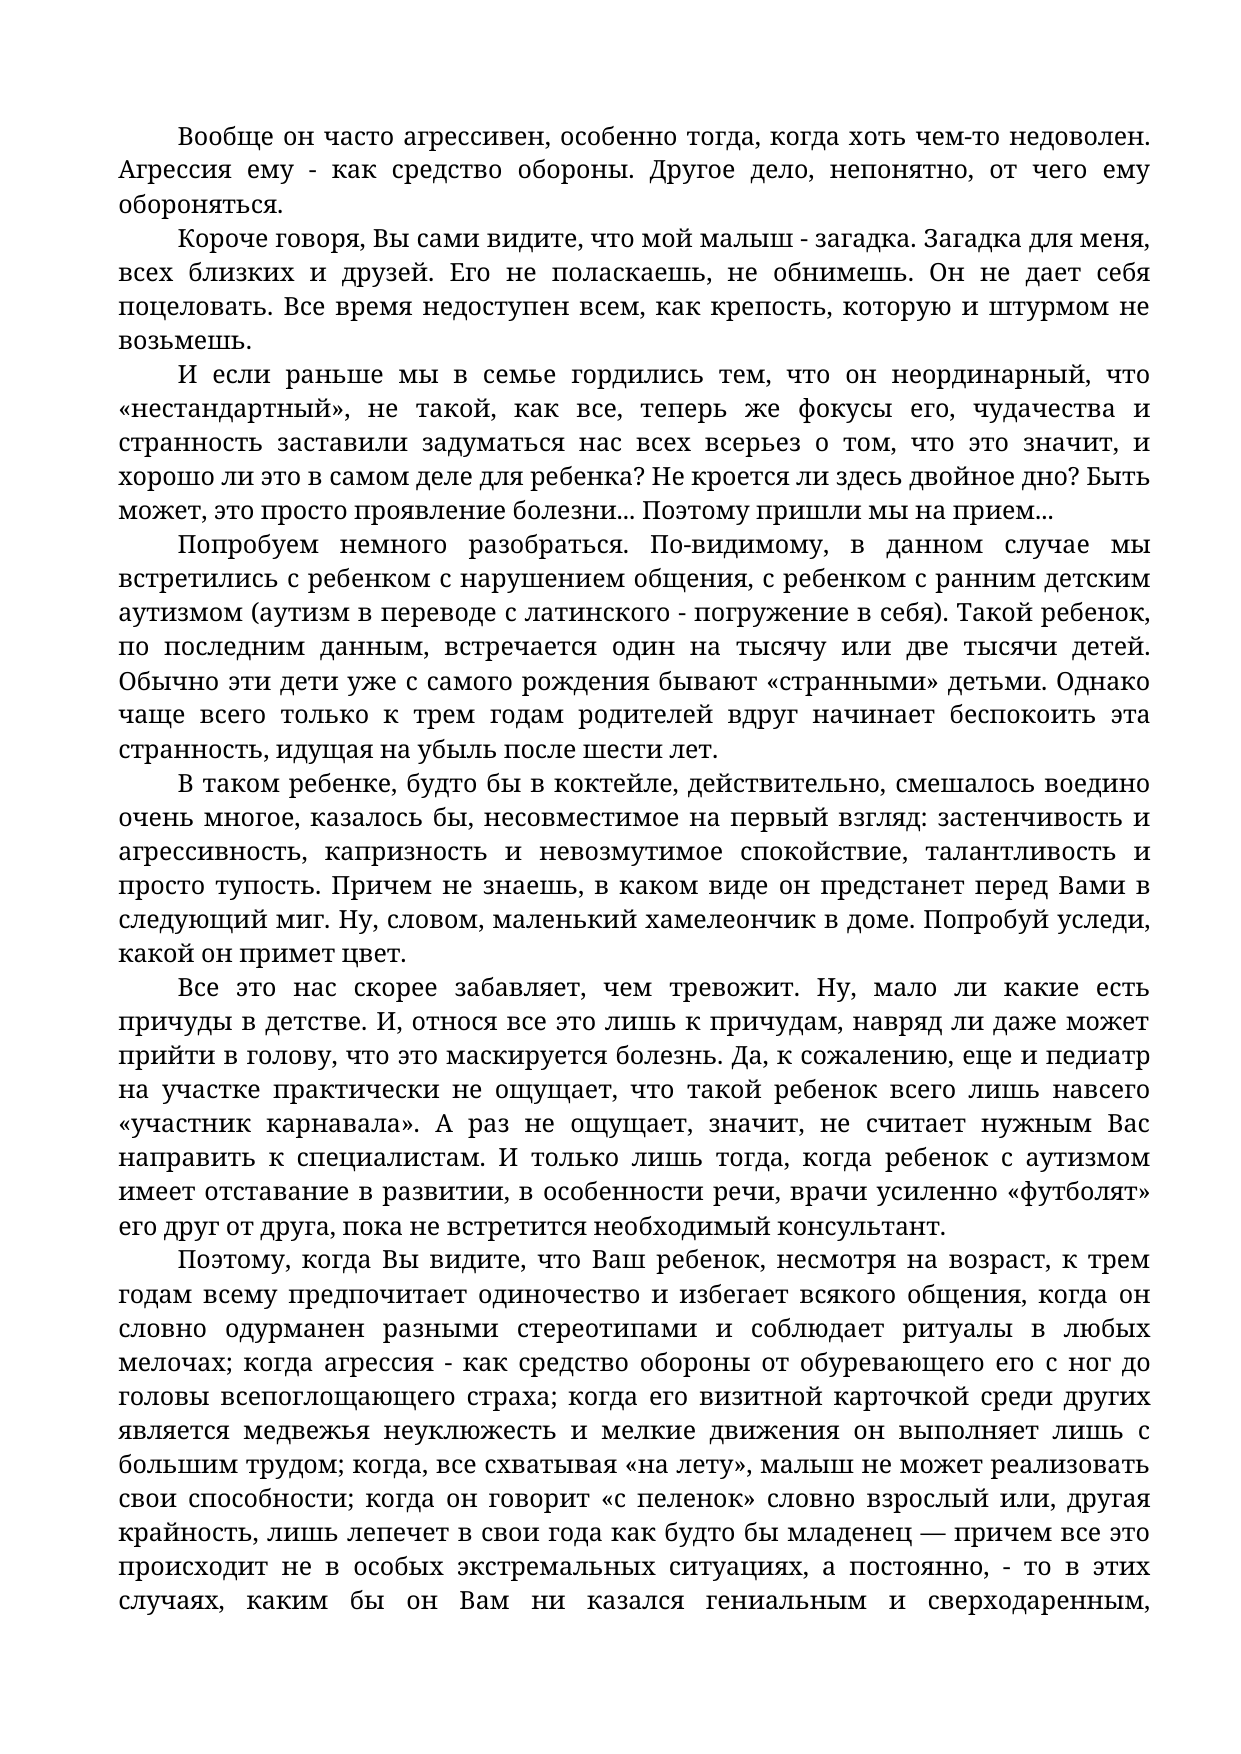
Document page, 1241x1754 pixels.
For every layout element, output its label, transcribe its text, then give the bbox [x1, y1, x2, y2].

text Короче говоря, Вы сами видите, что мой малыш - загадка. Загадка для меня, всех близких и друзей. Его не поласкаешь, не обнимешь. Он не дает себя поцеловать. Все время недоступен всем, как крепость, которую и штурмом не возьмешь. [118, 220, 1152, 357]
text В таком ребенке, будто бы в коктейле, действительно, смешалось воедино очень многое, казалось бы, несовместимое на первый взгляд: застенчивость и агрессивность, капризность и невозмутимое спокойствие, талантливость и просто тупость. Причем не знаешь, в каком виде он предстанет перед Вами в следующий миг. Ну, словом, маленький хамелеончик в доме. Попробуй уследи, какой он примет цвет. [118, 765, 1152, 970]
text Все это нас скорее забавляет, чем тревожит. Ну, мало ли какие есть причуды в детстве. И, относя все это лишь к причудам, навряд ли даже может прийти в голову, что это маскируется болезнь. Да, к сожалению, еще и педиатр на участке практически не ощущает, что такой ребенок всего лишь навсего «участник карнавала». А раз не ощущает, значит, не считает нужным Вас направить к специалистам. И только лишь тогда, когда ребенок с аутизмом имеет отставание в развитии, в особенности речи, врачи усиленно «футболят» его друг от друга, пока не встретится необходимый консультант. [118, 970, 1152, 1242]
text Попробуем немного разобраться. По-видимому, в данном случае мы встретились с ребенком с нарушением общения, с ребенком с ранним детским аутизмом (аутизм в переводе с латинского - погружение в себя). Такой ребенок, по последним данным, встречается один на тысячу или две тысячи детей. Обычно эти дети уже с самого рождения бывают «странными» детьми. Однако чаще всего только к трем годам родителей вдруг начинает беспокоить эта странность, идущая на убыль после шести лет. [118, 527, 1152, 765]
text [118, 1242, 1152, 1617]
text И если раньше мы в семье гордились тем, что он неординарный, что «нестандартный», не такой, как все, теперь же фокусы его, чудачества и странность заставили задуматься нас всех всерьез о том, что это значит, и хорошо ли это в самом деле для ребенка? Не кроется ли здесь двойное дно? Быть может, это просто проявление болезни... Поэтому пришли мы на прием... [118, 357, 1152, 527]
text Вообще он часто агрессивен, особенно тогда, когда хоть чем-то недоволен. Агрессия ему - как средство обороны. Другое дело, непонятно, от чего ему обороняться. [118, 118, 1152, 220]
